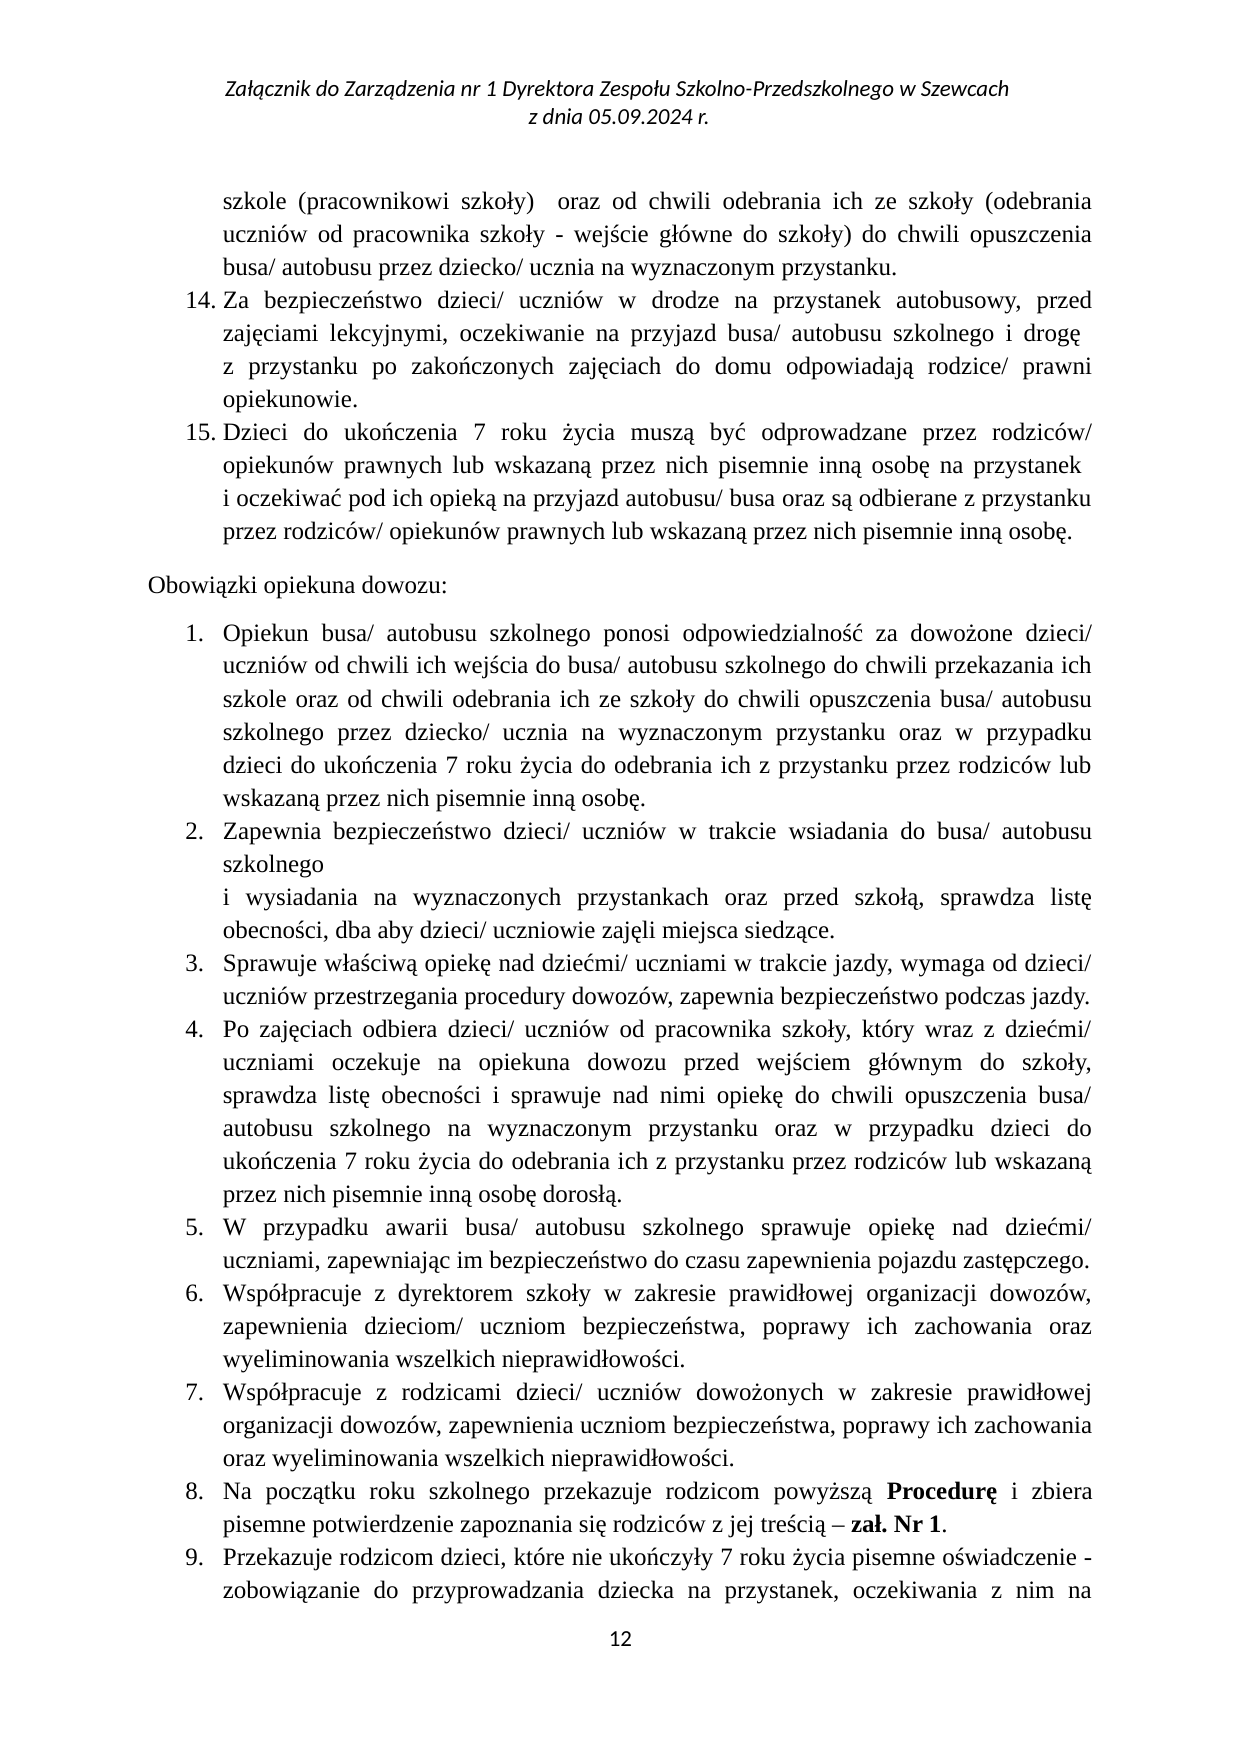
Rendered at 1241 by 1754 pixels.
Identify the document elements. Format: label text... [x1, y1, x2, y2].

list W przypadku awarii busa/ autobusu szkolnego sprawuje opiekę nad dziećmi/ uczniami, zapewniając im bezpieczeństwo do czasu zapewnienia pojazdu zastępczego. [185, 1212, 1093, 1274]
list Współpracuje z rodzicami dzieci/ uczniów dowożonych w zakresie prawidłowej organizacji dowozów, zapewnienia uczniom bezpieczeństwa, poprawy ich zachowania oraz wyeliminowania wszelkich nieprawidłowości. [185, 1377, 1093, 1472]
list Na początku roku szkolnego przekazuje rodzicom powyższą Procedurę i zbiera pisemne potwierdzenie zapoznania się rodziców z jej treścią – zał. Nr 1. [185, 1476, 1093, 1538]
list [185, 1542, 1093, 1604]
list Dzieci do ukończenia 7 roku życia muszą być odprowadzane przez rodziców/ opiekunów prawnych lub wskazaną przez nich pisemnie inną osobę na przystanek i oczekiwać pod ich opieką na przyjazd autobusu/ busa oraz są odbierane z przystanku przez rodziców/ opiekunów prawnych lub wskazaną przez nich pisemnie inną osobę. [185, 417, 1093, 545]
list Za bezpieczeństwo dzieci/ uczniów w drodze na przystanek autobusowy, przed zajęciami lekcyjnymi, oczekiwanie na przyjazd busa/ autobusu szkolnego i drogę z przystanku po zakończonych zajęciach do domu odpowiadają rodzice/ prawni opiekunowie. [185, 285, 1093, 413]
list Zapewnia bezpieczeństwo dzieci/ uczniów w trakcie wsiadania do busa/ autobusu szkolnego i wysiadania na wyznaczonych przystankach oraz przed szkołą, sprawdza listę obecności, dba aby dzieci/ uczniowie zajęli miejsca siedzące. [185, 816, 1093, 943]
list Po zajęciach odbiera dzieci/ uczniów od pracownika szkoły, który wraz z dziećmi/ uczniami oczekuje na opiekuna dowozu przed wejściem głównym do szkoły, sprawdza listę obecności i sprawuje nad nimi opiekę do chwili opuszczenia busa/ autobusu szkolnego na wyznaczonym przystanku oraz w przypadku dzieci do ukończenia 7 roku życia do odebrania ich z przystanku przez rodziców lub wskazaną przez nich pisemnie inną osobę dorosłą. [185, 1014, 1093, 1208]
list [185, 186, 1093, 281]
list Sprawuje właściwą opiekę nad dziećmi/ uczniami w trakcie jazdy, wymaga od dzieci/ uczniów przestrzegania procedury dowozów, zapewnia bezpieczeństwo podczas jazdy. [185, 948, 1093, 1009]
list Opiekun busa/ autobusu szkolnego ponosi odpowiedzialność za dowożone dzieci/ uczniów od chwili ich wejścia do busa/ autobusu szkolnego do chwili przekazania ich szkole oraz od chwili odebrania ich ze szkoły do chwili opuszczenia busa/ autobusu szkolnego przez dziecko/ ucznia na wyznaczonym przystanku oraz w przypadku dzieci do ukończenia 7 roku życia do odebrania ich z przystanku przez rodziców lub wskazaną przez nich pisemnie inną osobę. [185, 618, 1093, 811]
text Obowiązki opiekuna dowozu: [148, 570, 1093, 599]
list Współpracuje z dyrektorem szkoły w zakresie prawidłowej organizacji dowozów, zapewnienia dzieciom/ uczniom bezpieczeństwa, poprawy ich zachowania oraz wyeliminowania wszelkich nieprawidłowości. [185, 1278, 1093, 1373]
